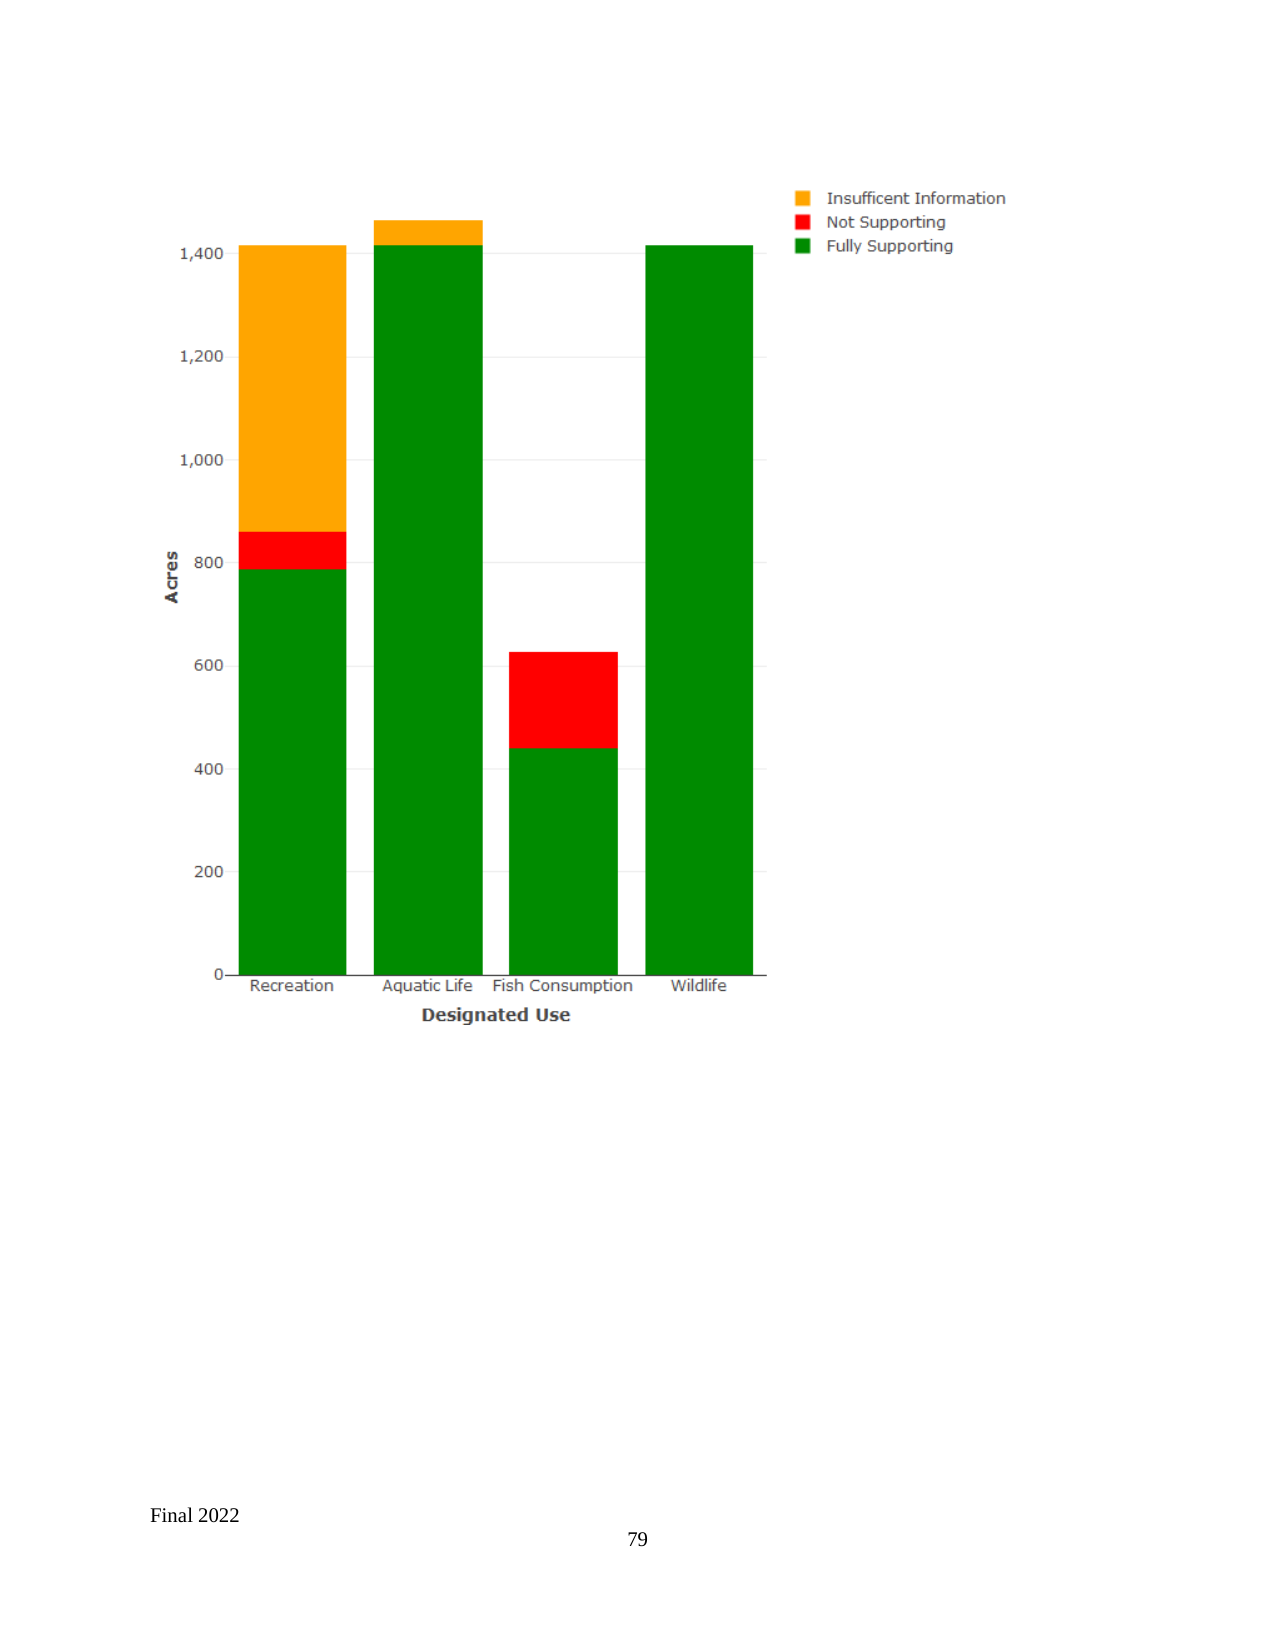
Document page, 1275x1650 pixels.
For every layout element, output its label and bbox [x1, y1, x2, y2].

picture [150, 150, 1025, 1025]
